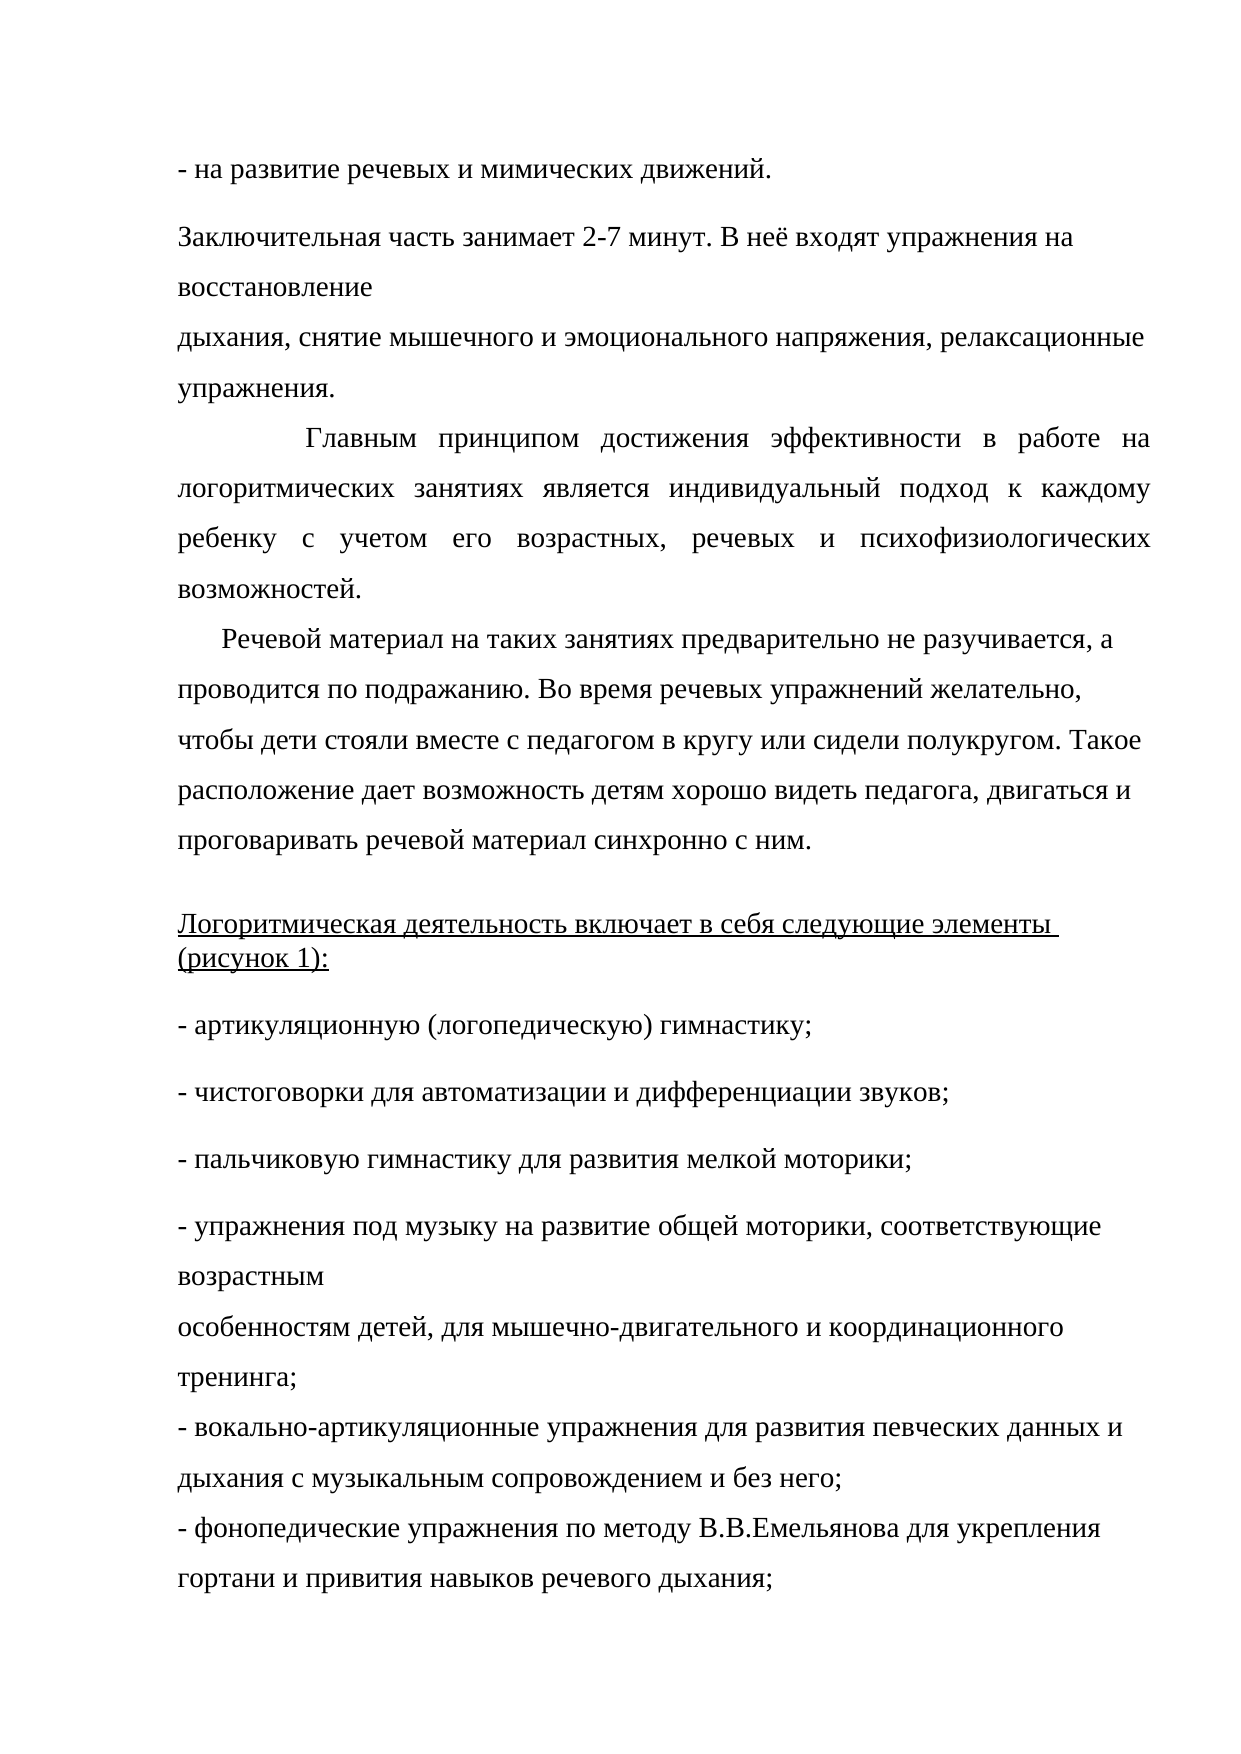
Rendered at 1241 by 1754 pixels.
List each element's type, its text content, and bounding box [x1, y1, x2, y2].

text - фонопедические упражнения по методу В.В.Емельянова для укрепления гортани и привития навыков речевого дыхания; [177, 1510, 1152, 1594]
text дыхания, снятие мышечного и эмоционального напряжения, релаксационные упражнения. [177, 319, 1152, 403]
text - чистоговорки для автоматизации и дифференциации звуков; [177, 1074, 1152, 1108]
text особенностям детей, для мышечно-двигательного и координационного тренинга; [177, 1309, 1152, 1393]
text - пальчиковую гимнастику для развития мелкой моторики; [177, 1141, 1152, 1175]
text - вокально-артикуляционные упражнения для развития певческих данных и дыхания с музыкальным сопровождением и без него; [177, 1409, 1152, 1493]
text Речевой материал на таких занятиях предварительно не разучивается, а проводится по подражанию. Во время речевых упражнений желательно, чтобы дети стояли вместе с педагогом в кругу или сидели полукругом. Такое расположение дает возможность детям хорошо видеть педагога, двигаться и проговаривать речевой материал синхронно с ним. [177, 621, 1152, 856]
text - на развитие речевых и мимических движений. [177, 152, 1152, 185]
text - упражнения под музыку на развитие общей моторики, соответствующие возрастным [177, 1208, 1152, 1292]
text Заключительная часть занимает 2-7 минут. В неё входят упражнения на восстановление [177, 219, 1152, 303]
text Главным принципом достижения эффективности в работе на логоритмических занятиях является индивидуальный подход к каждому ребенку с учетом его возрастных, речевых и психофизиологических возможностей. [177, 420, 1152, 604]
text - артикуляционную (логопедическую) гимнастику; [177, 1007, 1152, 1041]
text Логоритмическая деятельность включает в себя следующие элементы (рисунок 1): [177, 906, 1152, 973]
